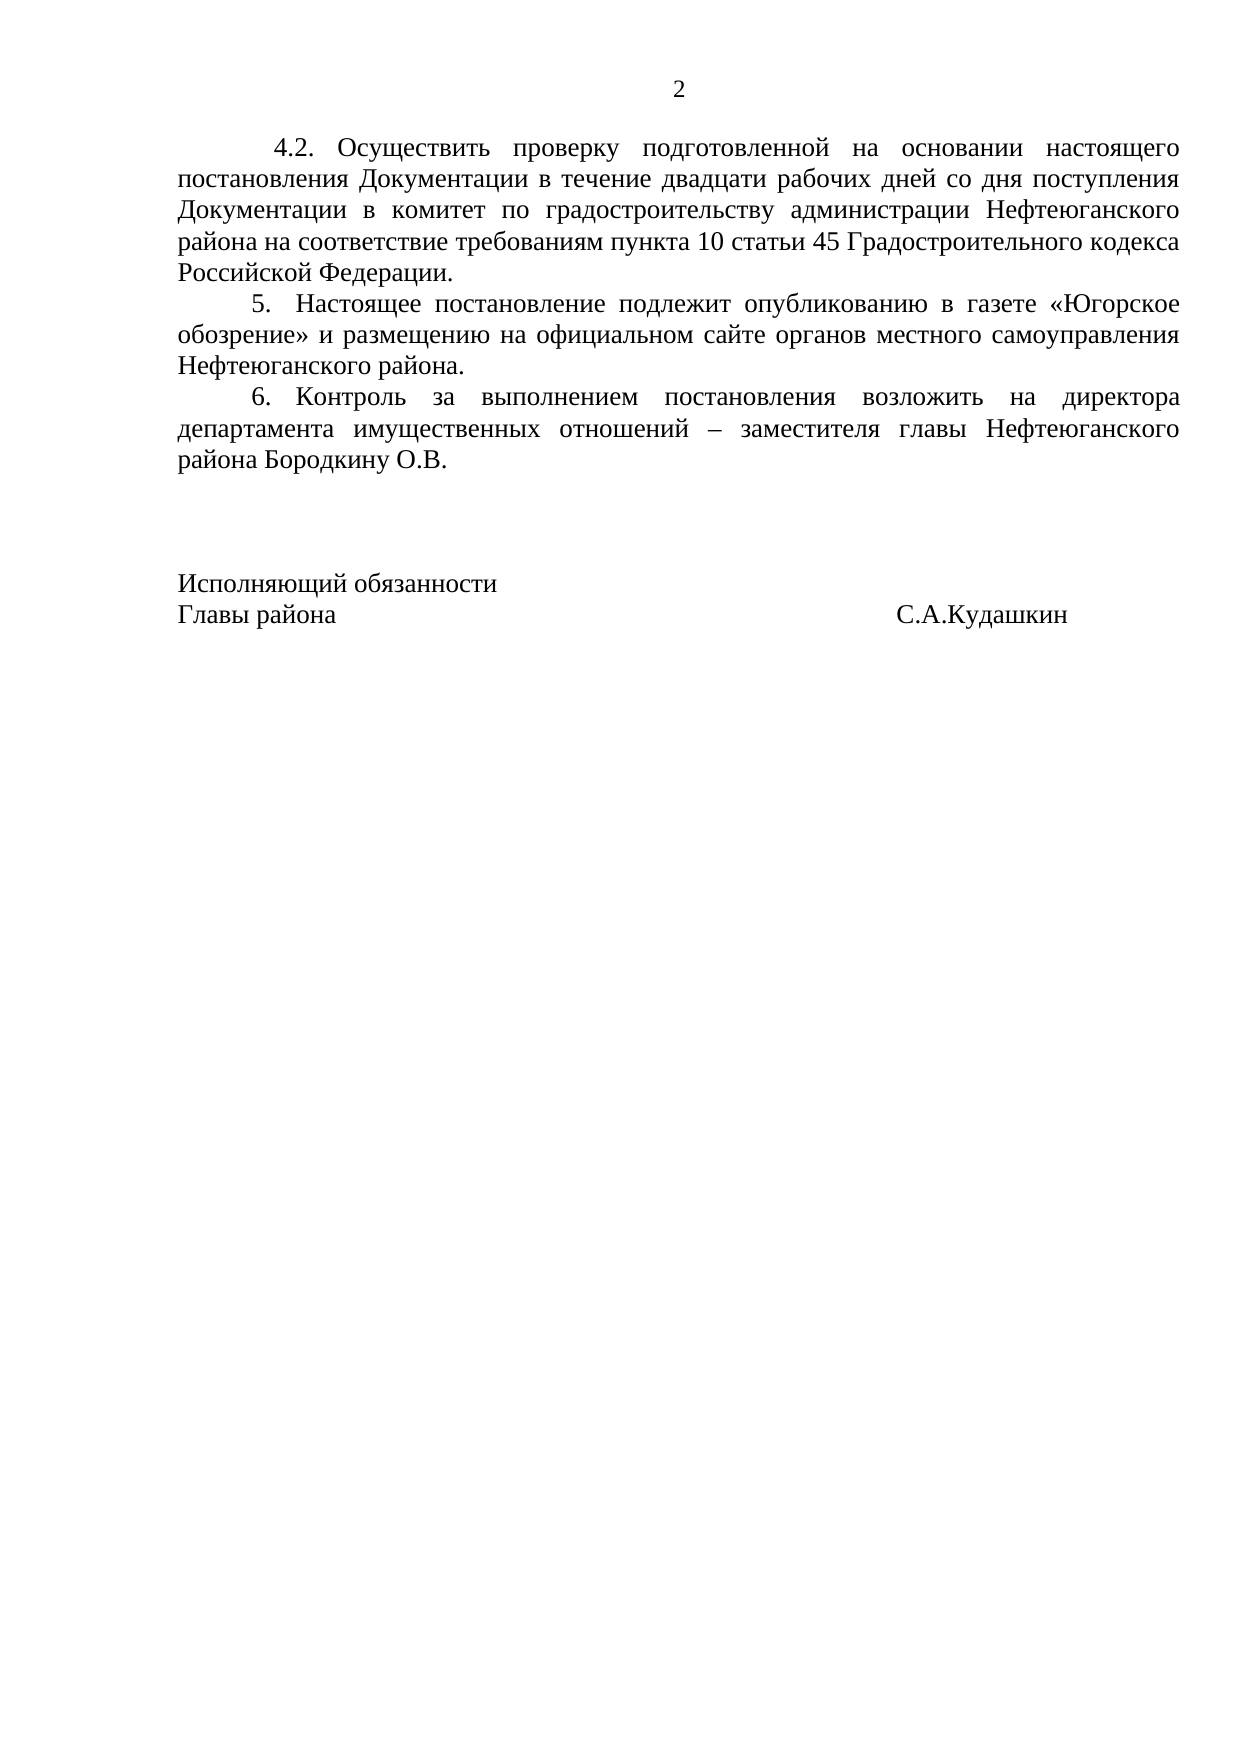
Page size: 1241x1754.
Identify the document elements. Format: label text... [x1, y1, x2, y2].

list Настоящее постановление подлежит опубликованию в газете «Югорское обозрение» и размещению на официальном сайте органов местного самоуправления Нефтеюганского района. [177, 287, 1181, 381]
list Контроль за выполнением постановления возложить на директора департамента имущественных отношений – заместителя главы Нефтеюганского района Бородкину О.В. [177, 381, 1181, 474]
text Главы района С.А.Кудашкин [177, 598, 1181, 630]
text 4.2. Осуществить проверку подготовленной на основании настоящего постановления Документации в течение двадцати рабочих дней со дня поступления Документации в комитет по градостроительству администрации Нефтеюганского района на соответствие требованиям пункта 10 статьи 45 Градостроительного кодекса Российской Федерации. [177, 131, 1181, 287]
text Исполняющий обязанности [177, 567, 1181, 598]
